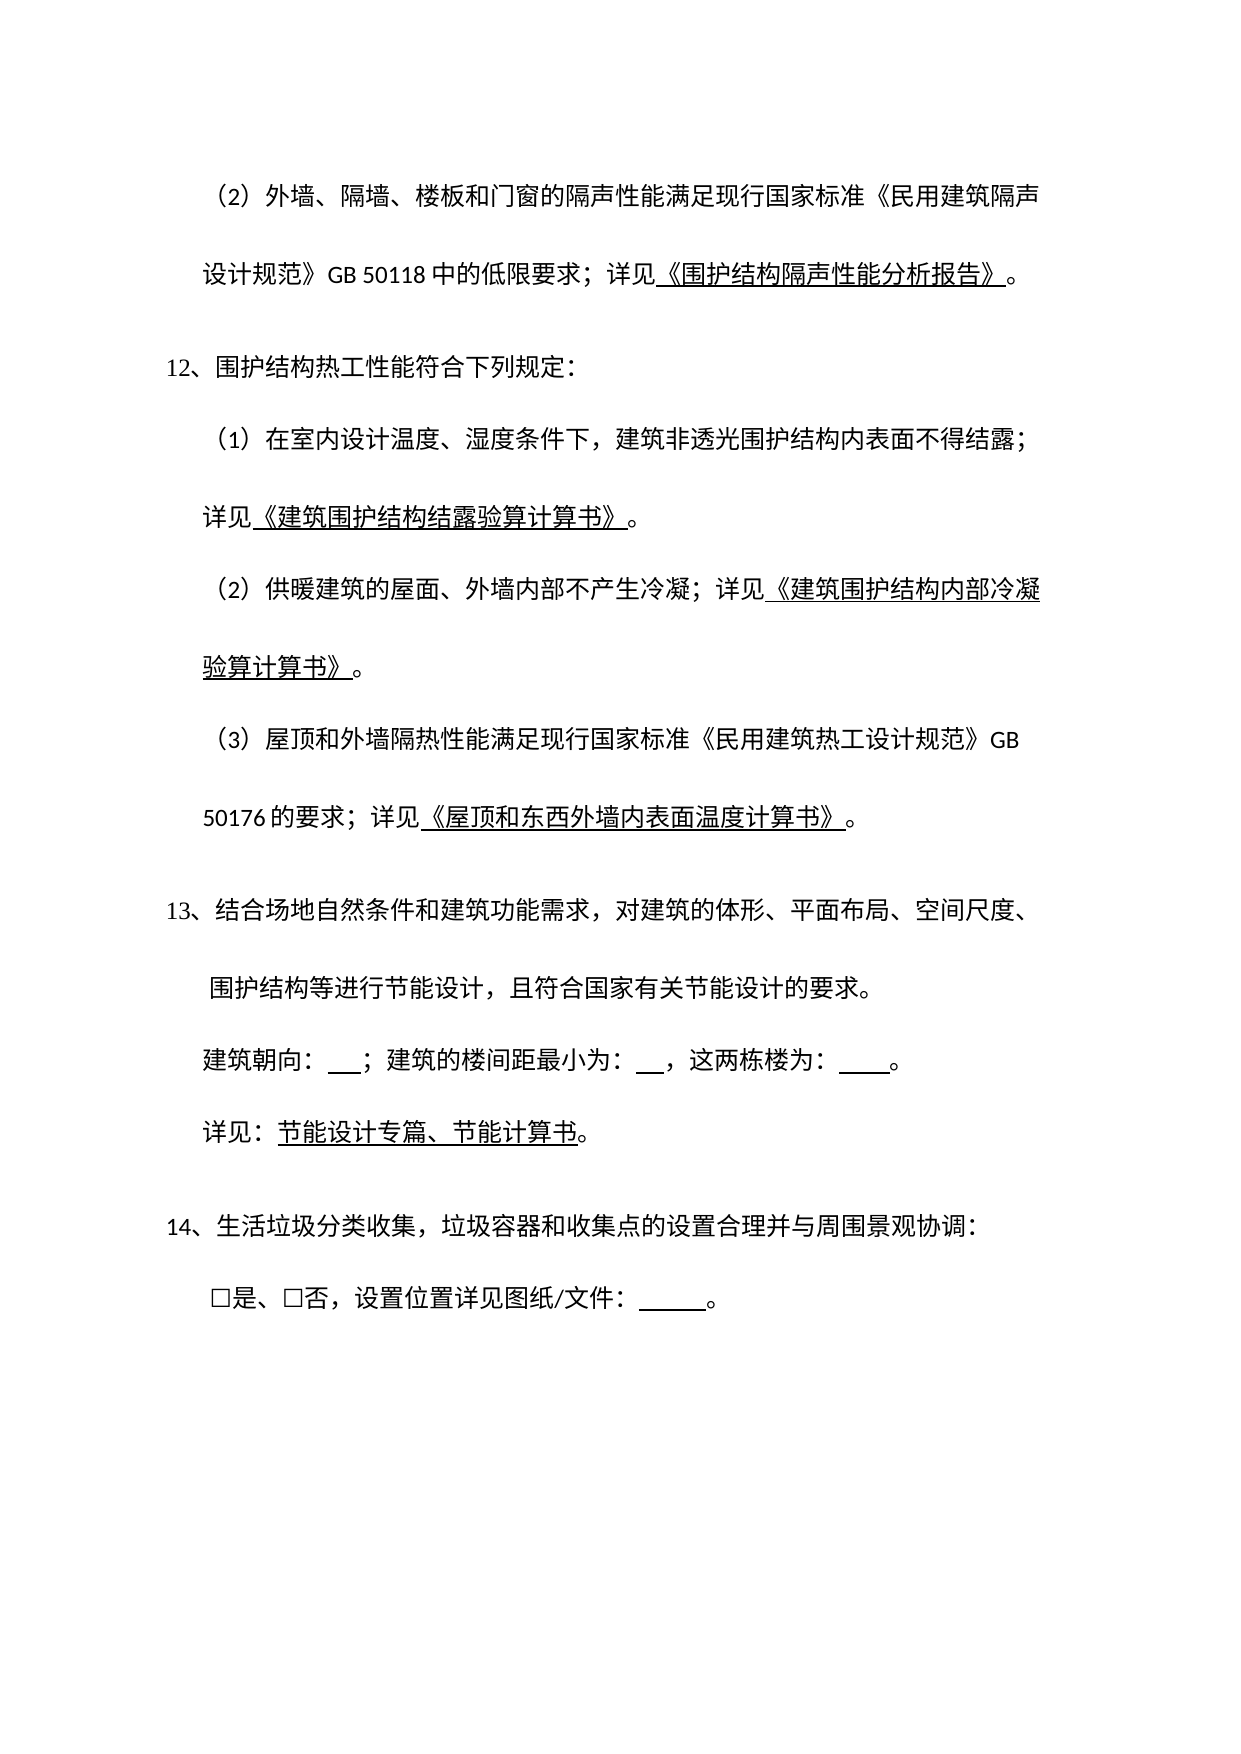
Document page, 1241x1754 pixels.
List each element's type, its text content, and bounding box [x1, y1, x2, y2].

list 围护结构热工性能符合下列规定： [166, 333, 1053, 398]
text 14、生活垃圾分类收集，垃圾容器和收集点的设置合理并与周围景观协调： [166, 1192, 1053, 1257]
text （2）供暖建筑的屋面、外墙内部不产生冷凝；详见《建筑围护结构内部冷凝验算计算书》。 [202, 555, 1053, 698]
text （1）在室内设计温度、湿度条件下，建筑非透光围护结构内表面不得结露；详见《建筑围护结构结露验算计算书》。 [202, 405, 1053, 548]
list 结合场地自然条件和建筑功能需求，对建筑的体形、平面布局、空间尺度、围护结构等进行节能设计，且符合国家有关节能设计的要求。 [166, 876, 1053, 1019]
text （2）外墙、隔墙、楼板和门窗的隔声性能满足现行国家标准《民用建筑隔声设计规范》GB 50118中的低限要求；详见《围护结构隔声性能分析报告》。 [202, 162, 1053, 305]
text 是、否，设置位置详见图纸/文件： 。 [209, 1264, 1053, 1329]
text （3）屋顶和外墙隔热性能满足现行国家标准《民用建筑热工设计规范》GB 50176的要求；详见《屋顶和东西外墙内表面温度计算书》。 [202, 705, 1053, 848]
text 建筑朝向： ；建筑的楼间距最小为： ，这两栋楼为： 。 [202, 1026, 1053, 1091]
text 详见：节能设计专篇、节能计算书。 [202, 1098, 1053, 1163]
